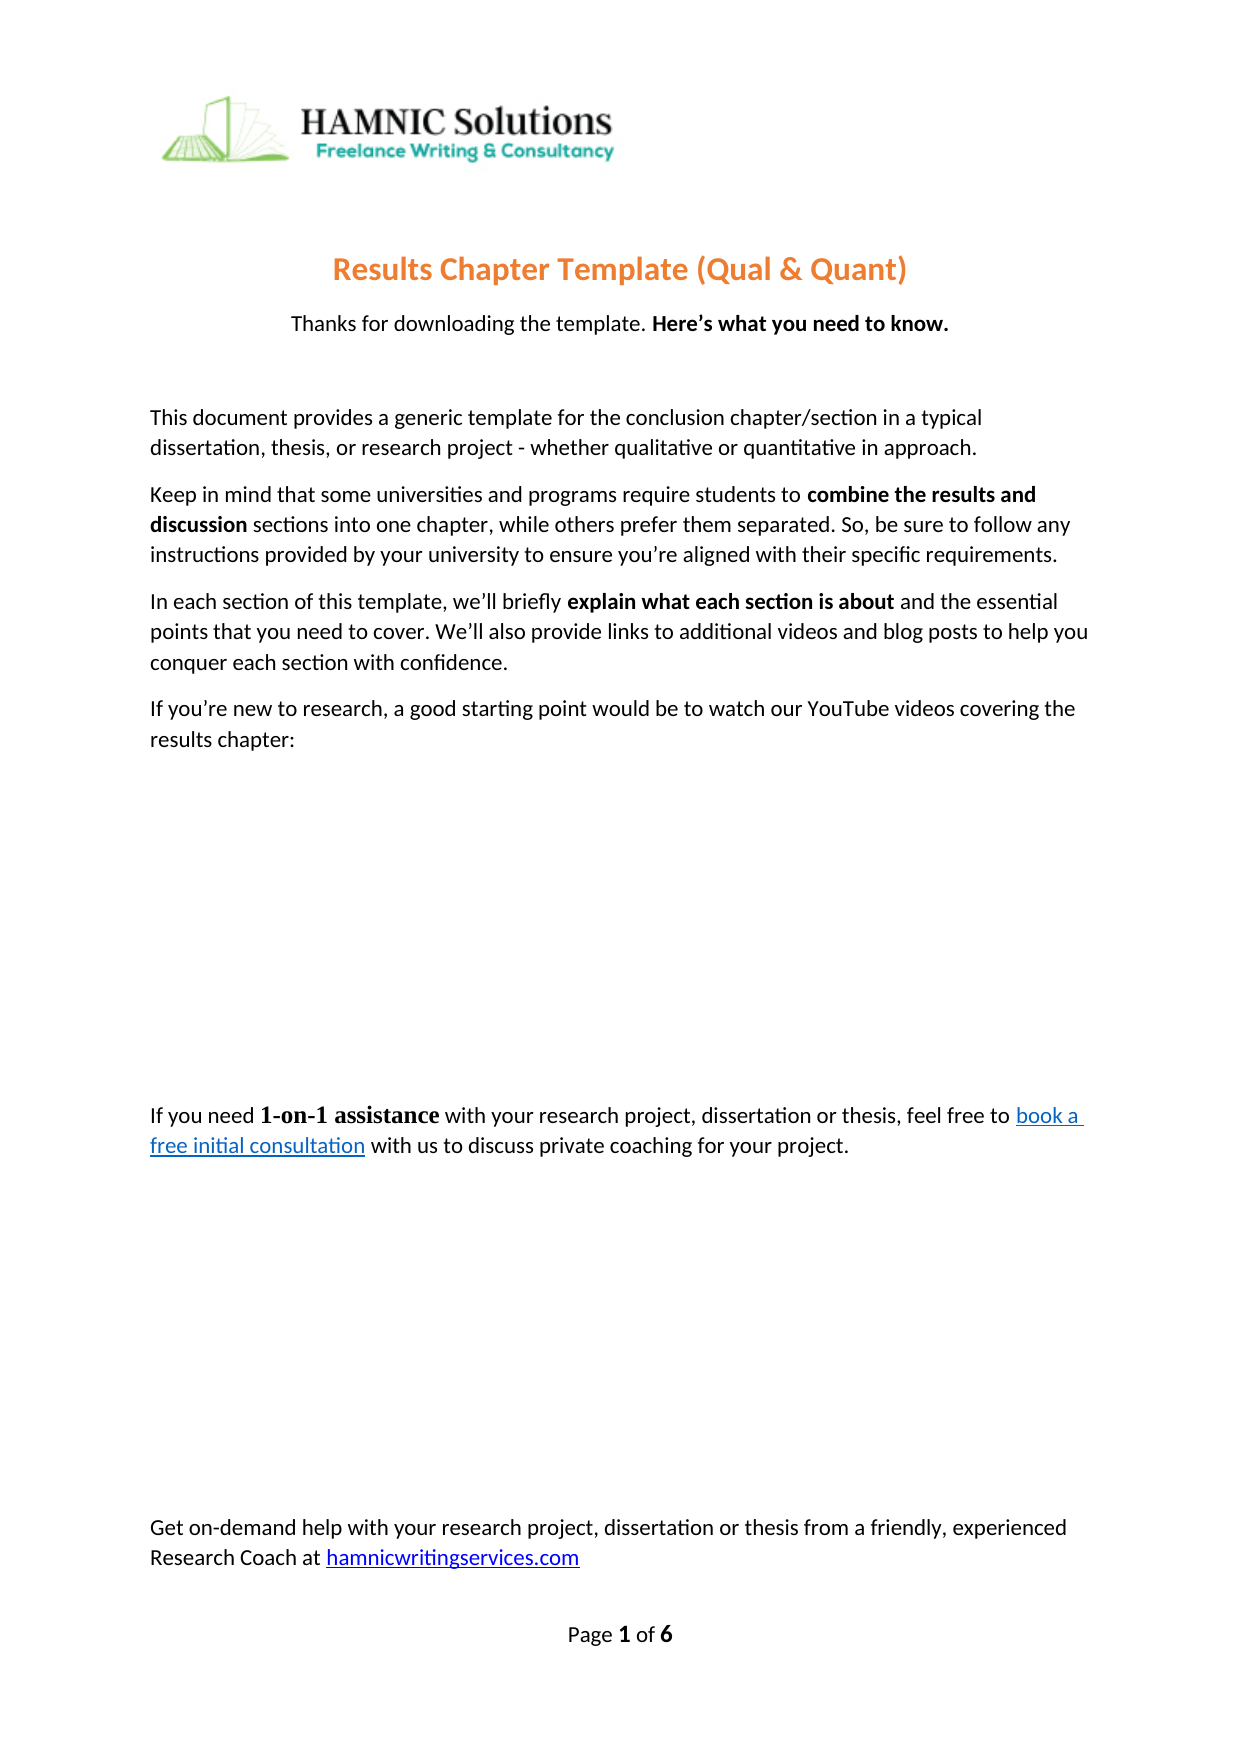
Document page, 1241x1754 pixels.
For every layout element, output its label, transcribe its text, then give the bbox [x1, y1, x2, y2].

picture [150, 73, 694, 188]
text This document provides a generic template for the conclusion chapter/section in a typical dissertation, thesis, or research project - whether qualitative or quantitative in approach. [150, 403, 1090, 461]
text Keep in mind that some universities and programs require students to combine the results and discussion sections into one chapter, while others prefer them separated. So, be sure to follow any instructions provided by your university to ensure you’re aligned with their specific requirements. [150, 480, 1090, 568]
text Results Chapter Template (Qual & Quant) [150, 248, 1090, 289]
text If you’re new to research, a good starting point would be to watch our YouTube videos covering the results chapter: [150, 694, 1090, 753]
text If you need 1-on-1 assistance with your research project, dissertation or thesis, feel free to book a free initial consultation with us to discuss private coaching for your project. [150, 1100, 1090, 1159]
text In each section of this template, we’ll briefly explain what each section is about and the essential points that you need to cover. We’ll also provide links to additional videos and blog posts to help you conquer each section with confidence. [150, 587, 1090, 676]
text Thanks for downloading the template. Here’s what you need to know. [150, 309, 1090, 337]
